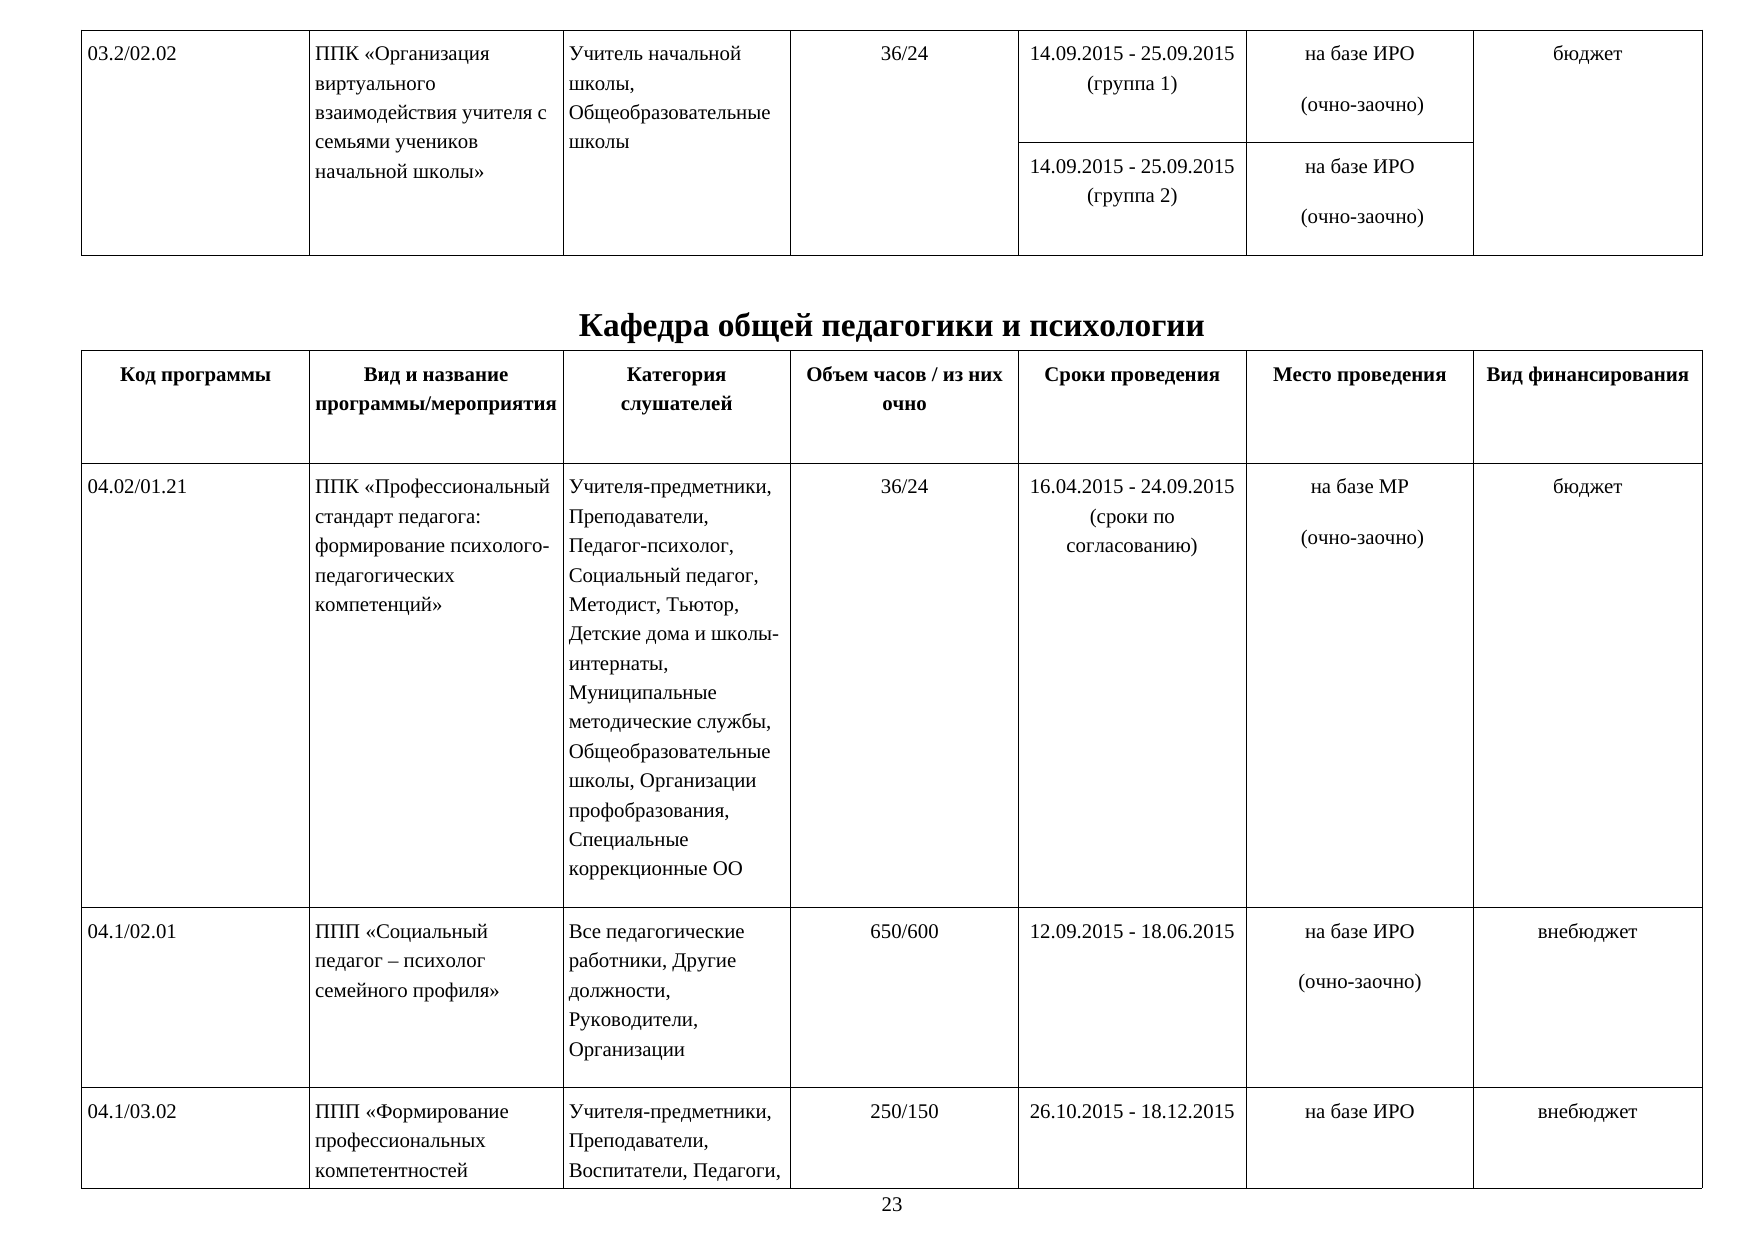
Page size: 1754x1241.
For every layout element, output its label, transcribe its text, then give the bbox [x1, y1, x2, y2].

table_cell 36/24 [791, 31, 1018, 255]
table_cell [310, 1088, 563, 1188]
table_cell 36/24 [791, 464, 1018, 907]
table_cell внебюджет [1474, 908, 1702, 1087]
table_header Вид и название программы/мероприятия [310, 351, 563, 463]
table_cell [1247, 31, 1473, 142]
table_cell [1247, 1088, 1473, 1188]
table_cell внебюджет [1474, 1088, 1702, 1188]
subtitle Кафедра общей педагогики и психологии [59, 306, 1724, 344]
table_cell Учителя-предметники, Преподаватели, Педагог-психолог, Социальный педагог, Методист, Тьютор, Детские дома и школы-интернаты, Муниципальные методические службы, Общеобразовательные школы, Организации профобразования, Специальные коррекционные ОО [564, 464, 790, 907]
table_cell 14.09.2015 - 25.09.2015 (группа 2) [1019, 143, 1246, 255]
table_header Сроки проведения [1019, 351, 1246, 463]
table_header Объем часов / из них очно [791, 351, 1018, 463]
table_cell на базе МР (очно-заочно) [1247, 464, 1473, 907]
table_cell 03.2/02.02 [82, 31, 309, 255]
table_header Код программы [82, 351, 309, 463]
table_header Вид финансирования [1474, 351, 1702, 463]
table_cell бюджет [1474, 31, 1702, 255]
table_header Категория слушателей [564, 351, 790, 463]
table_cell бюджет [1474, 464, 1702, 907]
table_cell Все педагогические работники, Другие должности, Руководители, Организации [564, 908, 790, 1087]
table_cell Учитель начальной школы, Общеобразовательные школы [564, 31, 790, 255]
table_cell ППК «Профессиональный стандарт педагога: формирование психолого-педагогических компетенций» [310, 464, 563, 907]
table_cell на базе ИРО (очно-заочно) [1247, 143, 1473, 255]
table_cell 14.09.2015 - 25.09.2015 (группа 1) [1019, 31, 1246, 142]
table_cell 04.02/01.21 [82, 464, 309, 907]
table_cell ППП «Социальный педагог – психолог семейного профиля» [310, 908, 563, 1087]
table_cell 04.1/02.01 [82, 908, 309, 1087]
table_header Место проведения [1247, 351, 1473, 463]
table_cell 12.09.2015 - 18.06.2015 [1019, 908, 1246, 1087]
table_cell 650/600 [791, 908, 1018, 1087]
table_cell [564, 1088, 790, 1188]
table_cell 16.04.2015 - 24.09.2015 (сроки по согласованию) [1019, 464, 1246, 907]
table_cell 04.1/03.02 [82, 1088, 309, 1188]
table_cell ППК «Организация виртуального взаимодействия учителя с семьями учеников начальной школы» [310, 31, 563, 255]
table_cell на базе ИРО (очно-заочно) [1247, 908, 1473, 1087]
table_cell 250/150 [791, 1088, 1018, 1188]
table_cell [1019, 1088, 1246, 1188]
